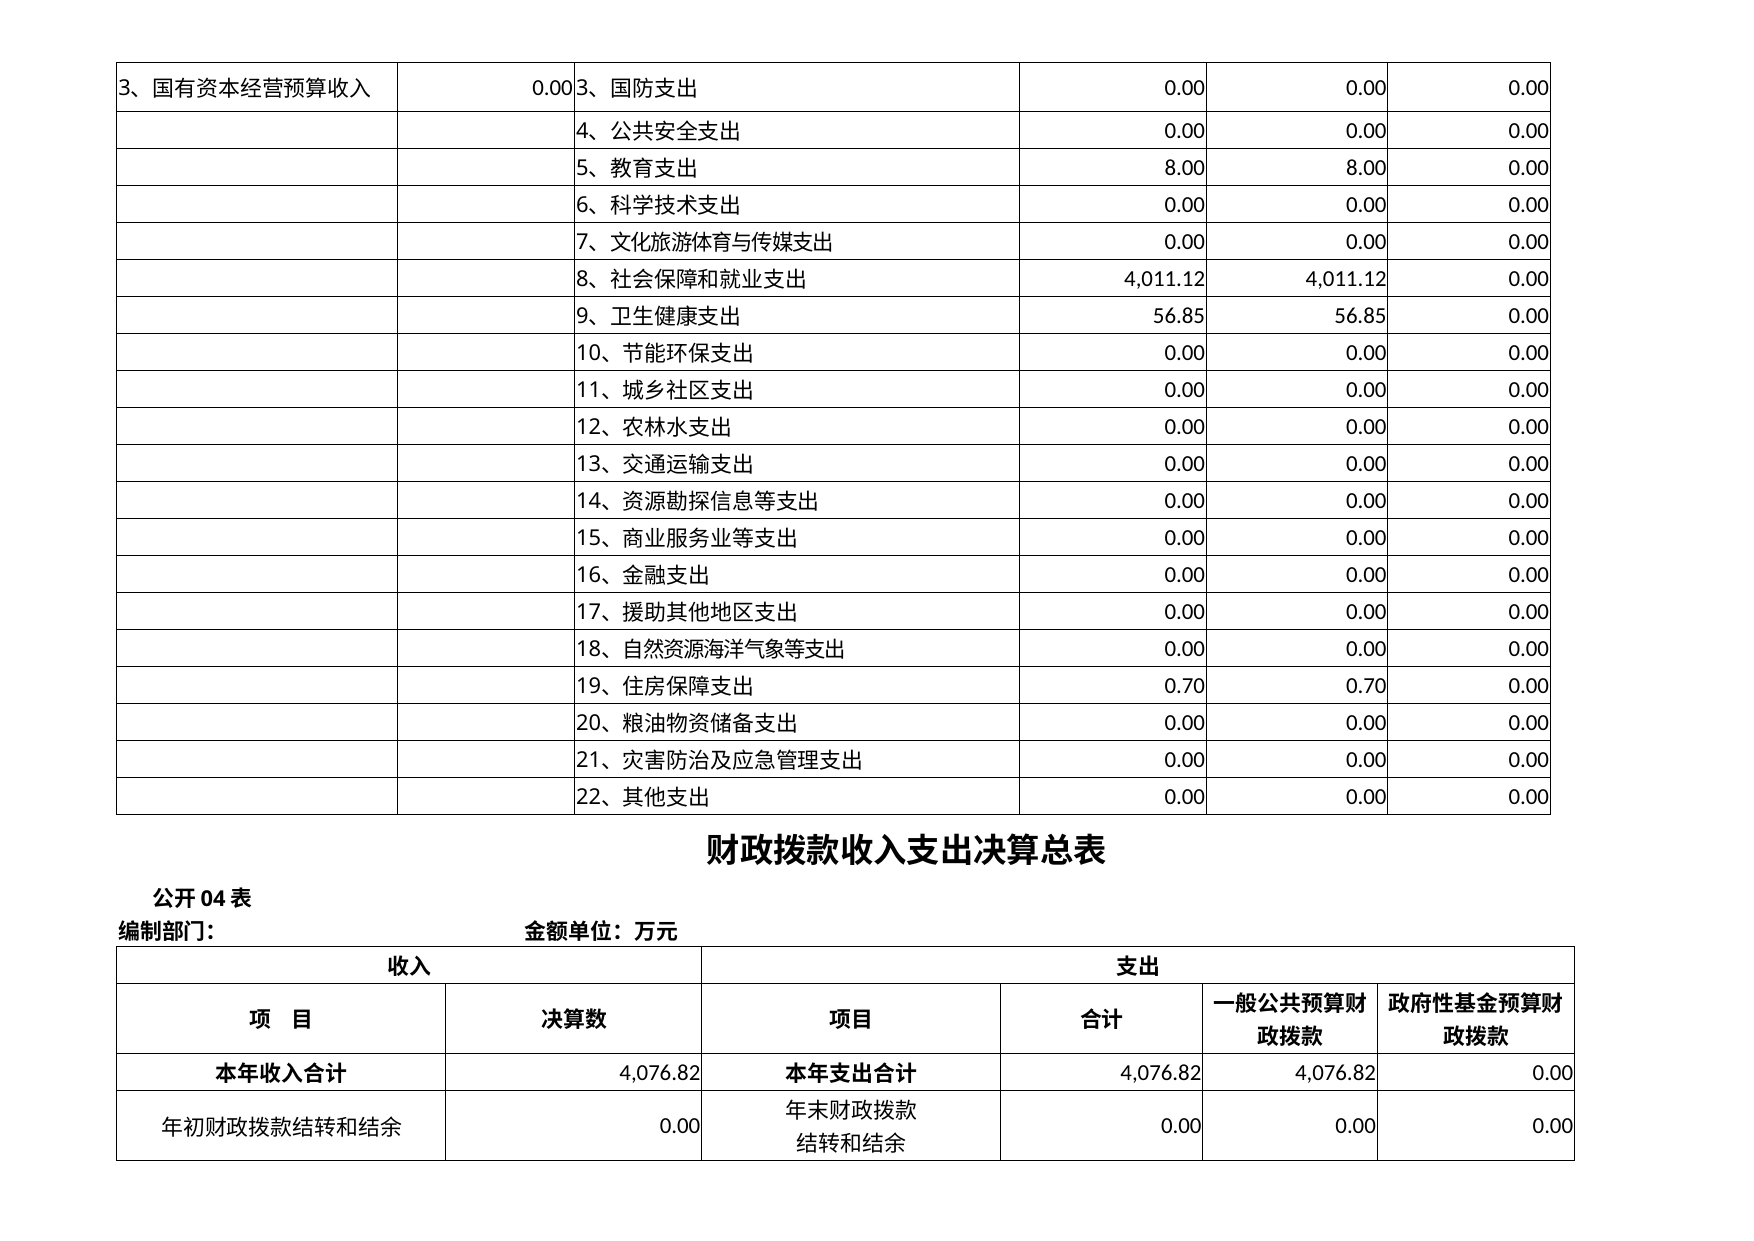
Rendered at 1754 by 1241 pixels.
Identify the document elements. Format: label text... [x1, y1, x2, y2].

table_cell 10、节能环保支出 [575, 334, 1019, 370]
table_cell [398, 704, 574, 740]
table_cell 0.00 [1388, 741, 1550, 777]
table_cell 0.00 [1388, 63, 1550, 111]
table_cell 0.00 [1207, 519, 1387, 555]
table_cell 0.00 [1378, 1054, 1574, 1090]
table_cell 0.00 [1207, 334, 1387, 370]
table_cell 0.00 [1388, 593, 1550, 629]
table_cell 9、卫生健康支出 [575, 297, 1019, 333]
table_cell [398, 630, 574, 666]
table_cell 0.00 [1020, 408, 1206, 444]
table_cell 0.00 [1020, 223, 1206, 259]
table_cell 16、金融支出 [575, 556, 1019, 592]
table_cell [117, 371, 397, 407]
table_cell 0.00 [1388, 408, 1550, 444]
table_cell [117, 482, 397, 518]
table_cell 0.00 [1020, 186, 1206, 222]
table_cell 0.00 [1388, 519, 1550, 555]
table_cell 19、住房保障支出 [575, 667, 1019, 703]
table_cell 0.70 [1207, 667, 1387, 703]
table_cell 0.00 [1020, 593, 1206, 629]
table_cell 0.00 [1207, 223, 1387, 259]
table_cell 0.00 [1388, 704, 1550, 740]
table_cell 0.00 [1207, 112, 1387, 148]
table_cell 0.00 [1388, 186, 1550, 222]
table_cell 5、教育支出 [575, 149, 1019, 185]
table_cell 0.00 [1378, 1091, 1574, 1160]
table_cell 合计 [1001, 984, 1202, 1053]
table_cell 项目 [702, 984, 1000, 1053]
table_cell 0.00 [1207, 186, 1387, 222]
table_cell 11、城乡社区支出 [575, 371, 1019, 407]
table_cell [398, 112, 574, 148]
table_cell 3、国有资本经营预算收入 [117, 63, 397, 111]
table_cell 0.00 [1207, 778, 1387, 814]
table_cell [117, 630, 397, 666]
table_cell [398, 593, 574, 629]
table_cell 0.00 [1388, 445, 1550, 481]
table_cell [117, 445, 397, 481]
table_cell 17、援助其他地区支出 [575, 593, 1019, 629]
table_cell 0.00 [1207, 741, 1387, 777]
table_cell 18、自然资源海洋气象等支出 [575, 630, 1019, 666]
table_cell 14、资源勘探信息等支出 [575, 482, 1019, 518]
table_cell 0.00 [1388, 297, 1550, 333]
table_cell 15、商业服务业等支出 [575, 519, 1019, 555]
table_cell [398, 149, 574, 185]
table_cell [117, 741, 397, 777]
table_cell 0.00 [1020, 556, 1206, 592]
table_cell 4、公共安全支出 [575, 112, 1019, 148]
table_cell 0.00 [1207, 445, 1387, 481]
table_cell [398, 260, 574, 296]
table_cell 0.00 [1388, 667, 1550, 703]
table_cell 本年收入合计 [117, 1054, 445, 1090]
table_cell 0.00 [1020, 371, 1206, 407]
table_cell 0.00 [1388, 630, 1550, 666]
table_cell 8.00 [1020, 149, 1206, 185]
table_cell 56.85 [1020, 297, 1206, 333]
table_cell 4,076.82 [1001, 1054, 1202, 1090]
table_cell 0.00 [1207, 482, 1387, 518]
table_cell 12、农林水支出 [575, 408, 1019, 444]
table_cell 0.00 [1388, 223, 1550, 259]
text 编制部门： 金额单位：万元 [118, 913, 1695, 946]
table_cell 20、粮油物资储备支出 [575, 704, 1019, 740]
table_cell 0.00 [1020, 482, 1206, 518]
table_cell 22、其他支出 [575, 778, 1019, 814]
table_cell 4,011.12 [1207, 260, 1387, 296]
table_cell [398, 482, 574, 518]
table_cell 0.00 [1388, 149, 1550, 185]
table_cell 6、科学技术支出 [575, 186, 1019, 222]
table_cell [398, 556, 574, 592]
table_cell 0.00 [1020, 63, 1206, 111]
table_cell 0.00 [1020, 741, 1206, 777]
table_cell [398, 667, 574, 703]
table_cell [117, 519, 397, 555]
table_cell 0.00 [1388, 778, 1550, 814]
table_cell 0.00 [1388, 260, 1550, 296]
table_cell [117, 297, 397, 333]
table_cell [398, 741, 574, 777]
table_cell [117, 593, 397, 629]
table_cell 0.00 [1020, 630, 1206, 666]
table_header 支出 [702, 947, 1574, 983]
table_cell 4,076.82 [1203, 1054, 1377, 1090]
table_cell [117, 112, 397, 148]
table_cell 政府性基金预算财政拨款 [1378, 984, 1574, 1053]
table_cell 0.00 [1207, 556, 1387, 592]
table_cell [117, 186, 397, 222]
table_cell [117, 408, 397, 444]
table_cell [117, 704, 397, 740]
table_cell [398, 186, 574, 222]
table_cell 3、国防支出 [575, 63, 1019, 111]
table_cell 0.00 [1388, 334, 1550, 370]
table_cell 0.00 [1020, 112, 1206, 148]
table_cell 0.00 [1207, 593, 1387, 629]
table_cell [398, 223, 574, 259]
table_cell [117, 667, 397, 703]
table_cell [398, 408, 574, 444]
table_cell [117, 223, 397, 259]
table_cell 项 目 [117, 984, 445, 1053]
table_cell 7、文化旅游体育与传媒支出 [575, 223, 1019, 259]
table_cell [117, 334, 397, 370]
table_cell 0.00 [1207, 371, 1387, 407]
table_cell [398, 297, 574, 333]
table_cell [398, 334, 574, 370]
table_cell 0.00 [398, 63, 574, 111]
table_cell [398, 519, 574, 555]
text 公开04表 [118, 880, 1695, 913]
table_cell 8、社会保障和就业支出 [575, 260, 1019, 296]
table_cell 0.00 [1388, 112, 1550, 148]
table_cell 0.00 [1203, 1091, 1377, 1160]
table_cell 0.00 [1207, 704, 1387, 740]
table_cell 0.00 [1001, 1091, 1202, 1160]
table_header 收入 [117, 947, 701, 983]
table_cell [117, 778, 397, 814]
table_cell 0.00 [1020, 704, 1206, 740]
table_cell 0.00 [1020, 519, 1206, 555]
table_cell 0.00 [1388, 556, 1550, 592]
table_cell 0.00 [1207, 630, 1387, 666]
table_cell [398, 371, 574, 407]
table_cell 本年支出合计 [702, 1054, 1000, 1090]
table_cell 0.00 [1388, 482, 1550, 518]
table_cell 0.00 [1020, 778, 1206, 814]
table_cell 0.70 [1020, 667, 1206, 703]
table_cell 年末财政拨款 结转和结余 [702, 1091, 1000, 1160]
table_cell [117, 149, 397, 185]
table_cell 一般公共预算财政拨款 [1203, 984, 1377, 1053]
table_cell [398, 778, 574, 814]
table_cell 56.85 [1207, 297, 1387, 333]
table_cell [398, 445, 574, 481]
table_cell 决算数 [446, 984, 701, 1053]
table_cell 13、交通运输支出 [575, 445, 1019, 481]
text 财政拨款收入支出决算总表 [118, 815, 1695, 880]
table_cell 21、灾害防治及应急管理支出 [575, 741, 1019, 777]
table_cell 0.00 [446, 1091, 701, 1160]
table_cell 4,076.82 [446, 1054, 701, 1090]
table_cell [117, 556, 397, 592]
table_cell 0.00 [1388, 371, 1550, 407]
table_cell 8.00 [1207, 149, 1387, 185]
table_cell 0.00 [1020, 334, 1206, 370]
table_cell 0.00 [1207, 63, 1387, 111]
table_cell [117, 260, 397, 296]
table_cell 4,011.12 [1020, 260, 1206, 296]
table_cell 0.00 [1207, 408, 1387, 444]
table_cell 年初财政拨款结转和结余 [117, 1091, 445, 1160]
table_cell 0.00 [1020, 445, 1206, 481]
